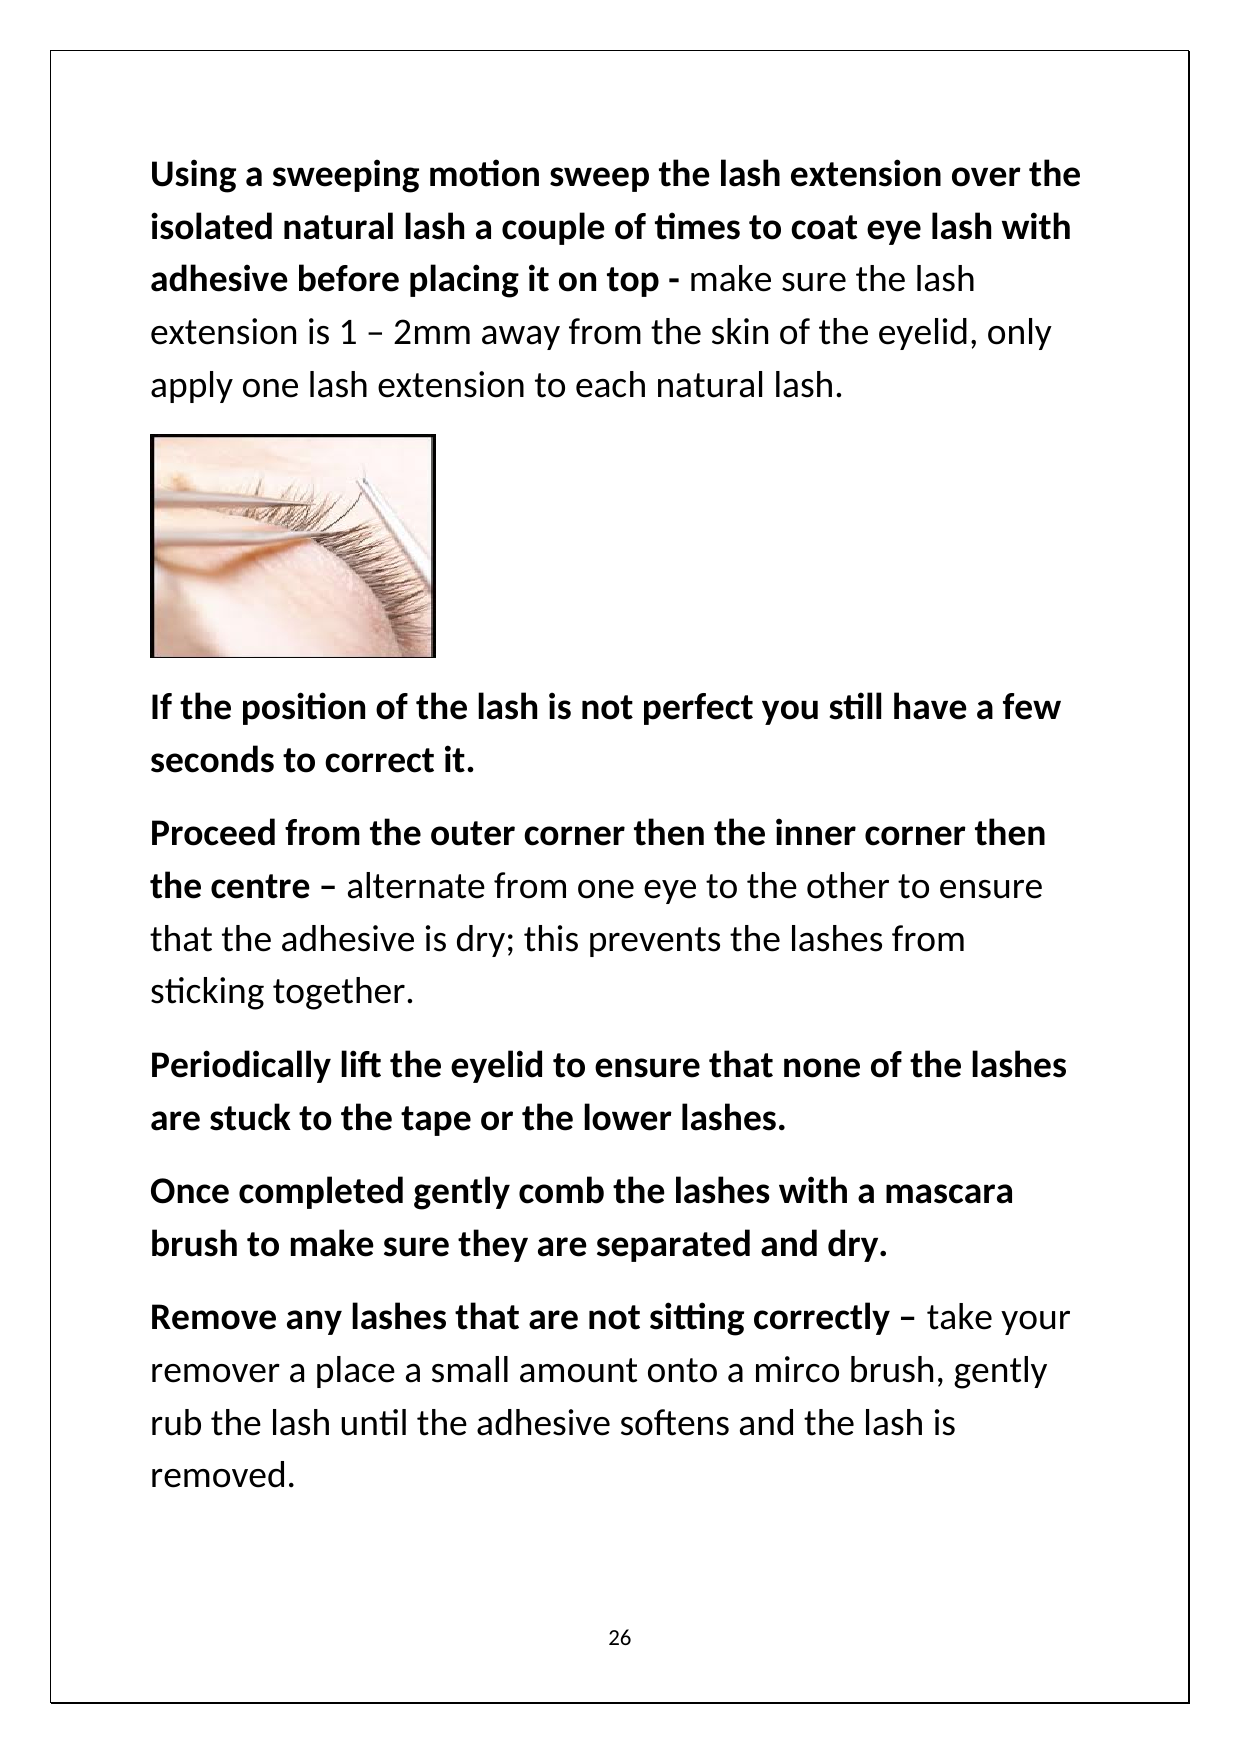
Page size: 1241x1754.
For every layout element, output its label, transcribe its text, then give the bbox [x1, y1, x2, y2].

text Once completed gently comb the lashes with a mascara brush to make sure they are separated and dry. [150, 1167, 1089, 1266]
text If the position of the lash is not perfect you still have a few seconds to correct it. [150, 683, 1089, 781]
text Proceed from the outer corner then the inner corner then the centre – alternate from one eye to the other to ensure that the adhesive is dry; this prevents the lashes from sticking together. [150, 809, 1089, 1013]
picture [150, 434, 436, 658]
text Periodically lift the eyelid to ensure that none of the lashes are stuck to the tape or the lower lashes. [150, 1041, 1089, 1139]
text Remove any lashes that are not sitting correctly – take your remover a place a small amount onto a mirco brush, gently rub the lash until the adhesive softens and the lash is removed. [150, 1293, 1089, 1497]
text Using a sweeping motion sweep the lash extension over the isolated natural lash a couple of times to coat eye lash with adhesive before placing it on top - make sure the lash extension is 1 – 2mm away from the skin of the eyelid, only apply one lash extension to each natural lash. [150, 150, 1089, 407]
